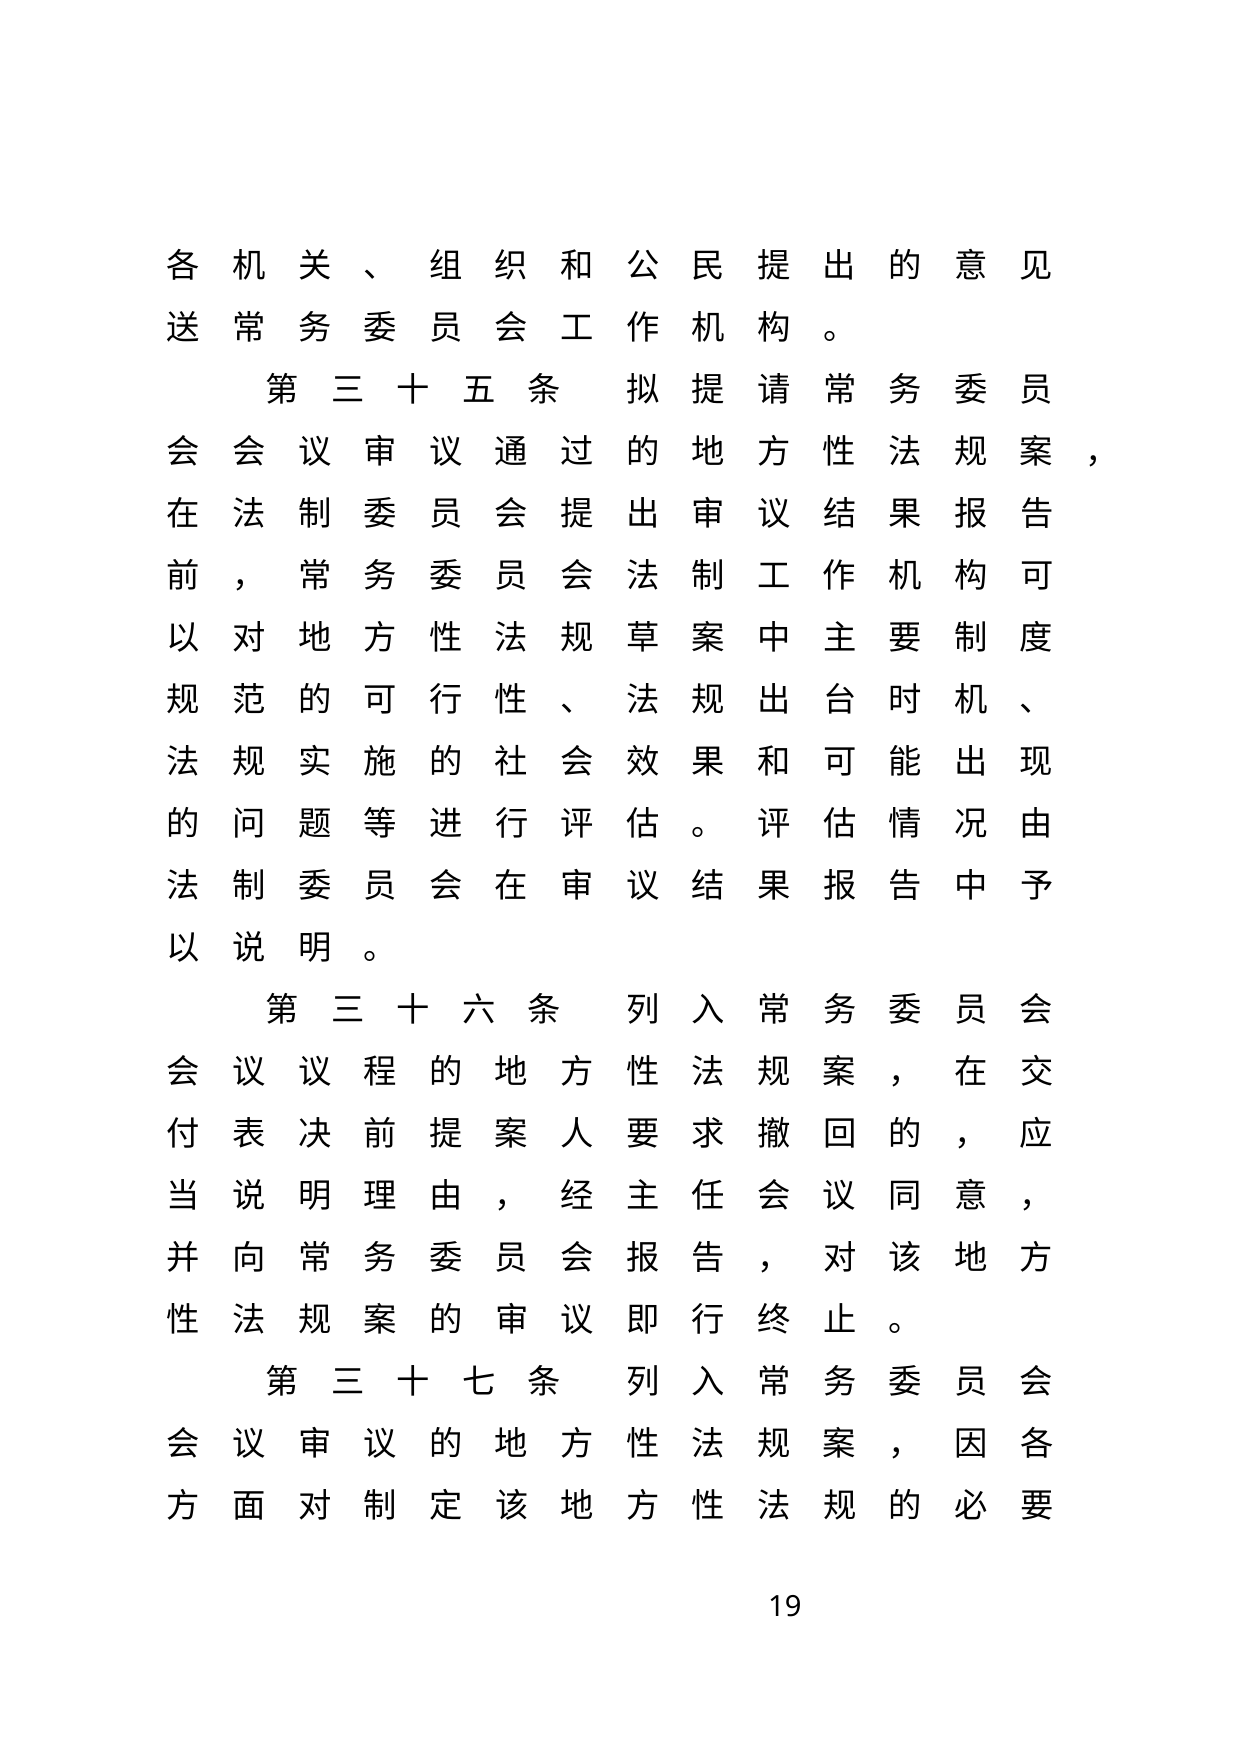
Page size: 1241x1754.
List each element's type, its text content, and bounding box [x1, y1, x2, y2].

text 第三十五条 拟提请常务委员会会议审议通过的地方性法规案，在法制委员会提出审议结果报告前，常务委员会法制工作机构可以对地方性法规草案中主要制度规范的可行性、法规出台时机、法规实施的社会效果和可能出现的问题等进行评估。评估情况由法制委员会在审议结果报告中予以说明。 [167, 356, 1085, 976]
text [167, 232, 1085, 356]
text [167, 1348, 1085, 1534]
text 第三十六条 列入常务委员会会议议程的地方性法规案，在交付表决前提案人要求撤回的，应当说明理由，经主任会议同意，并向常务委员会报告，对该地方性法规案的审议即行终止。 [167, 976, 1085, 1348]
